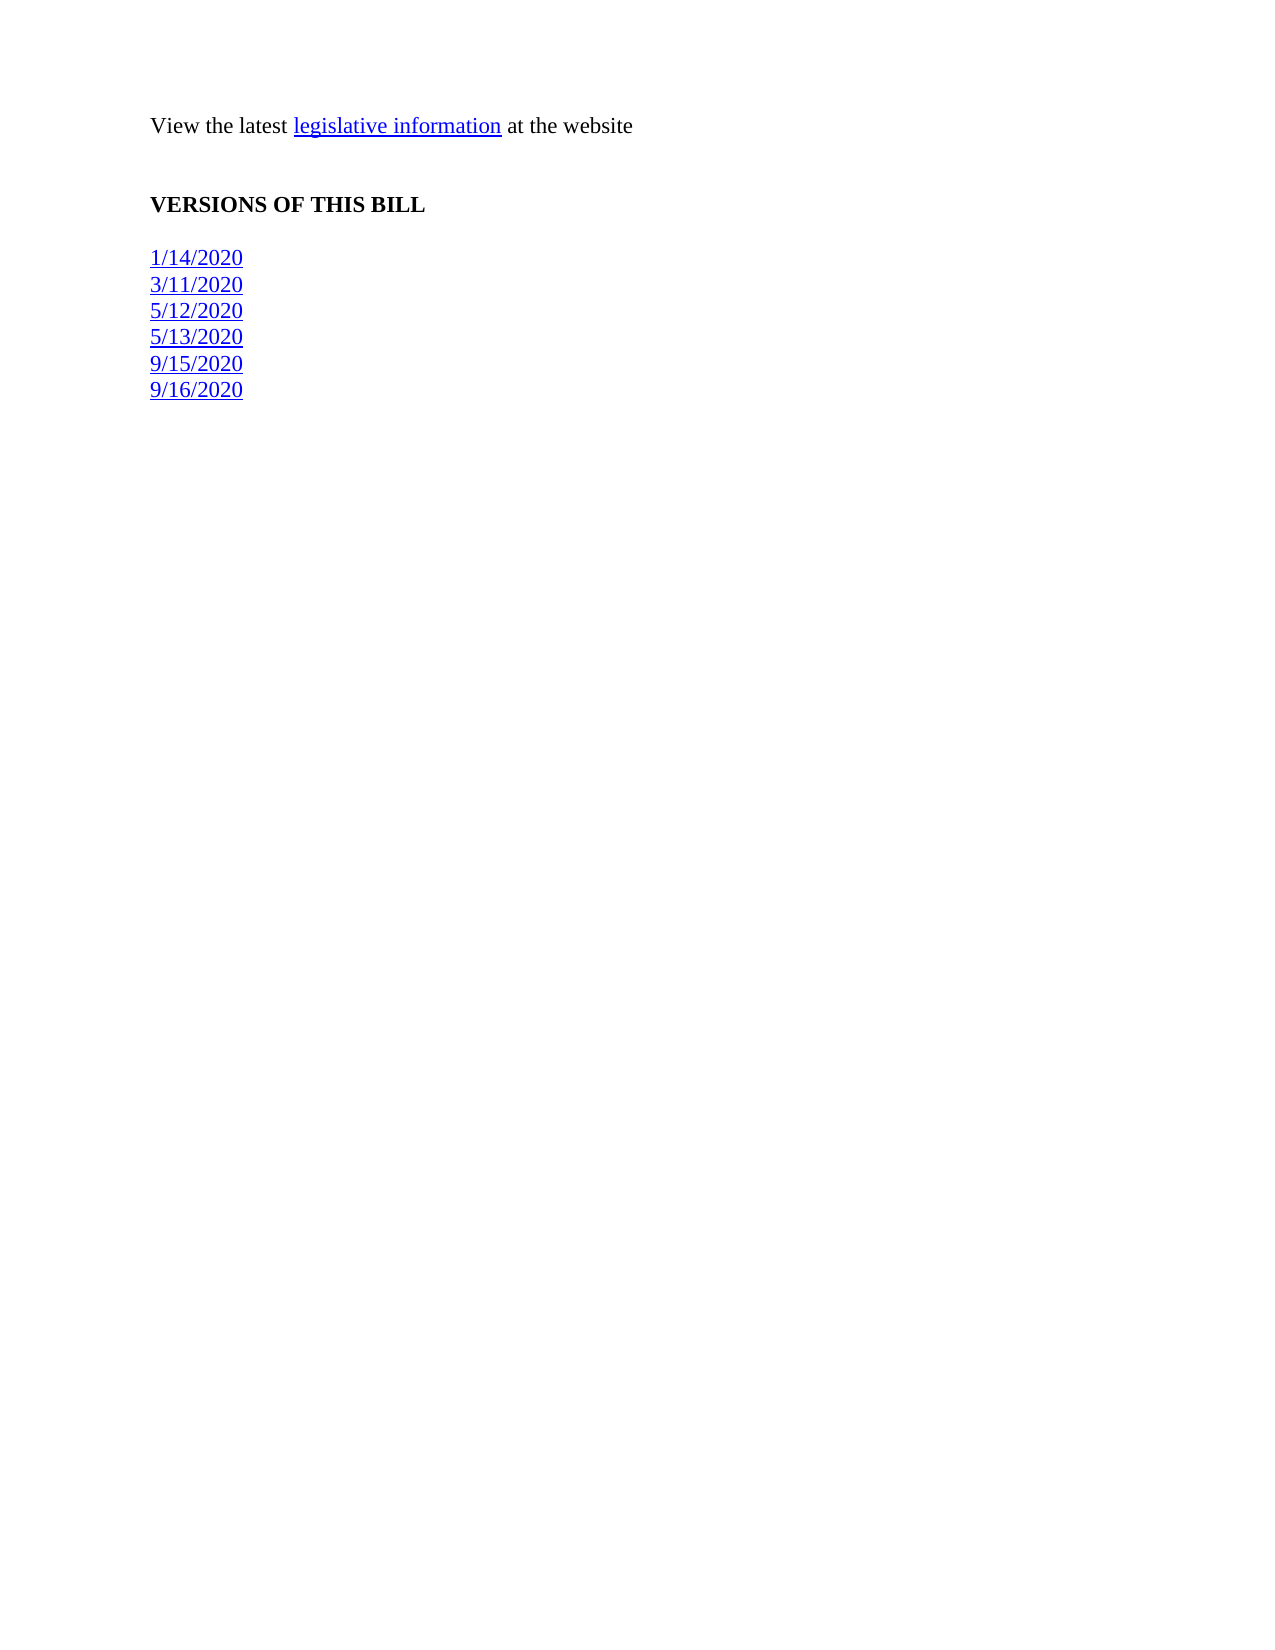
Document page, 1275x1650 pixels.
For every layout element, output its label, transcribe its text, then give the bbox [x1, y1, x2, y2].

text 9/16/2020 [150, 376, 1125, 402]
text View the latest legislative information at the website [150, 112, 1125, 139]
text 3/11/2020 [150, 271, 1125, 297]
text 9/15/2020 [150, 350, 1125, 376]
text 5/12/2020 [150, 297, 1125, 323]
text 1/14/2020 [150, 244, 1125, 271]
text VERSIONS OF THIS BILL [150, 192, 1125, 218]
text 5/13/2020 [150, 323, 1125, 350]
